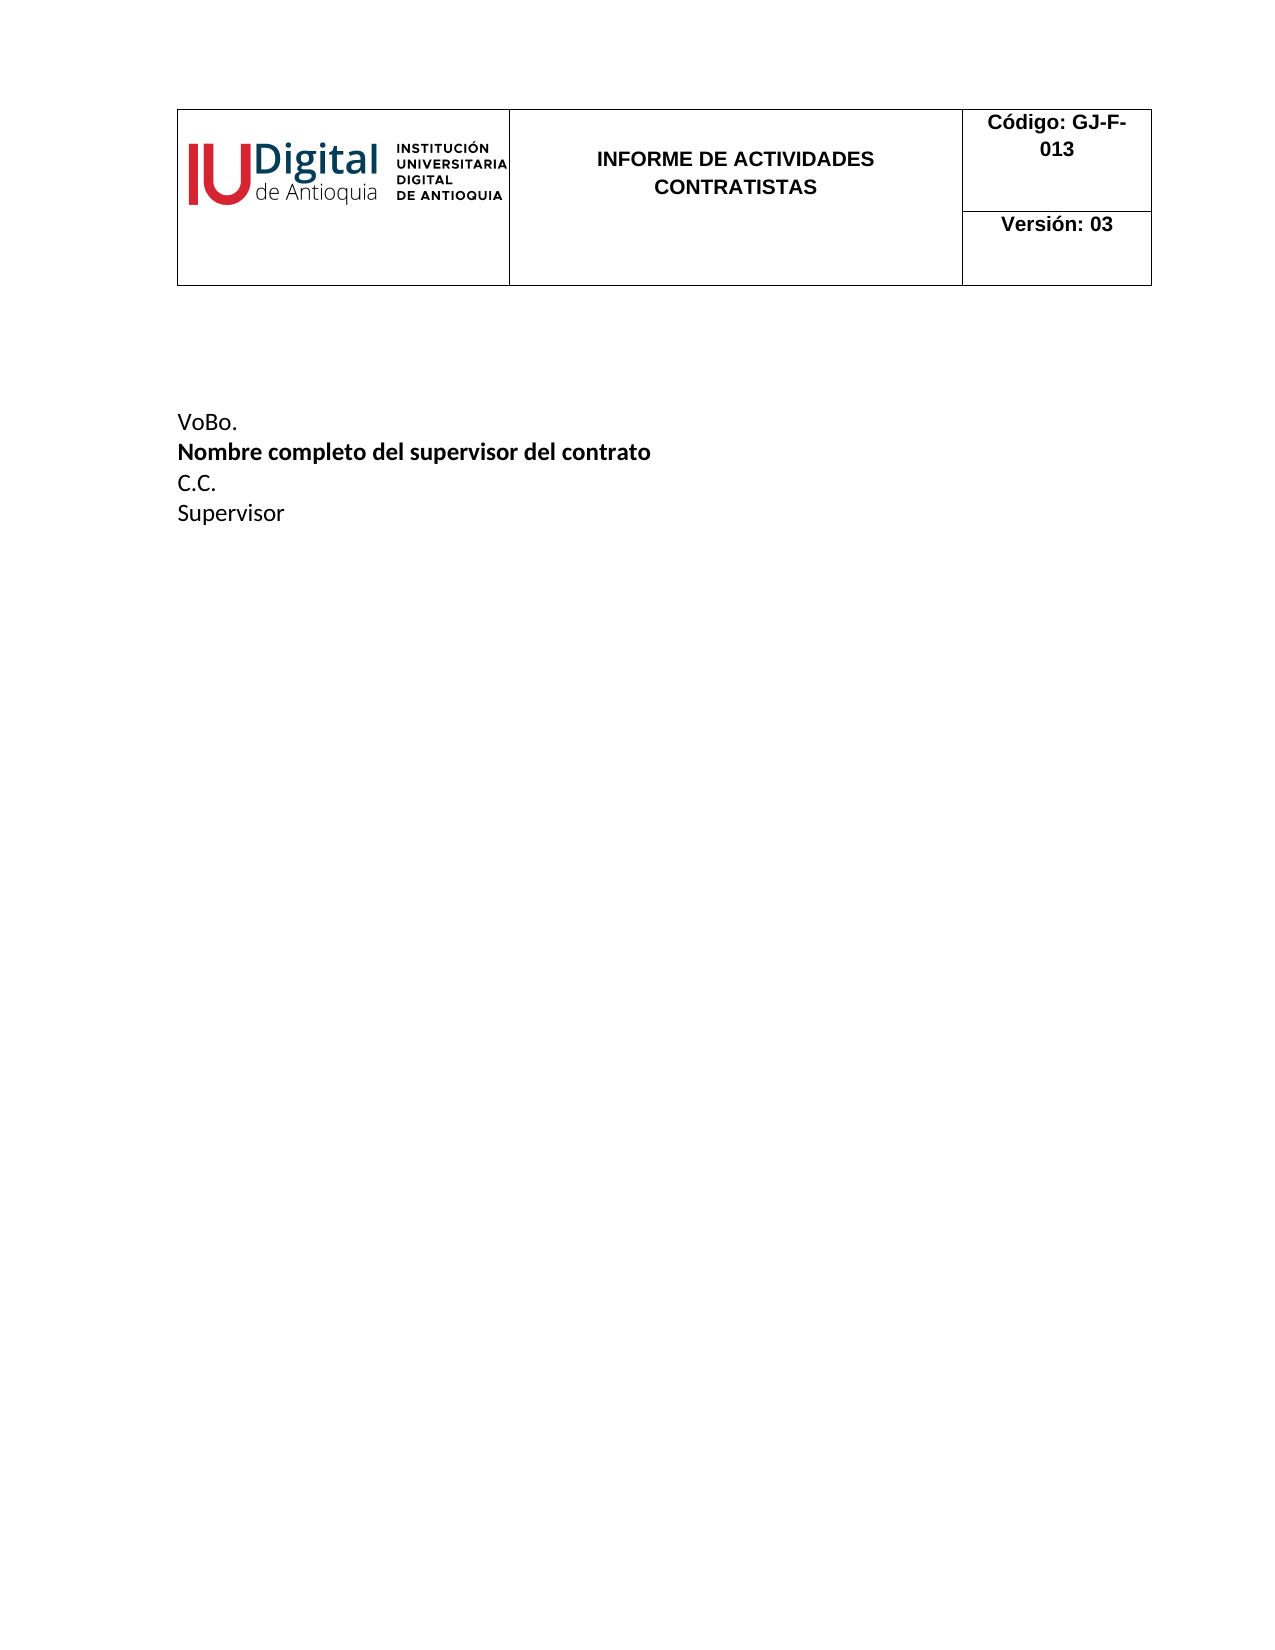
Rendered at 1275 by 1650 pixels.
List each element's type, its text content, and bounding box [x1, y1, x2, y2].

text VoBo. [177, 406, 1098, 436]
text C.C. [177, 467, 1098, 497]
text Supervisor [177, 497, 1098, 528]
text Nombre completo del supervisor del contrato [177, 436, 1098, 467]
picture [188, 141, 507, 205]
